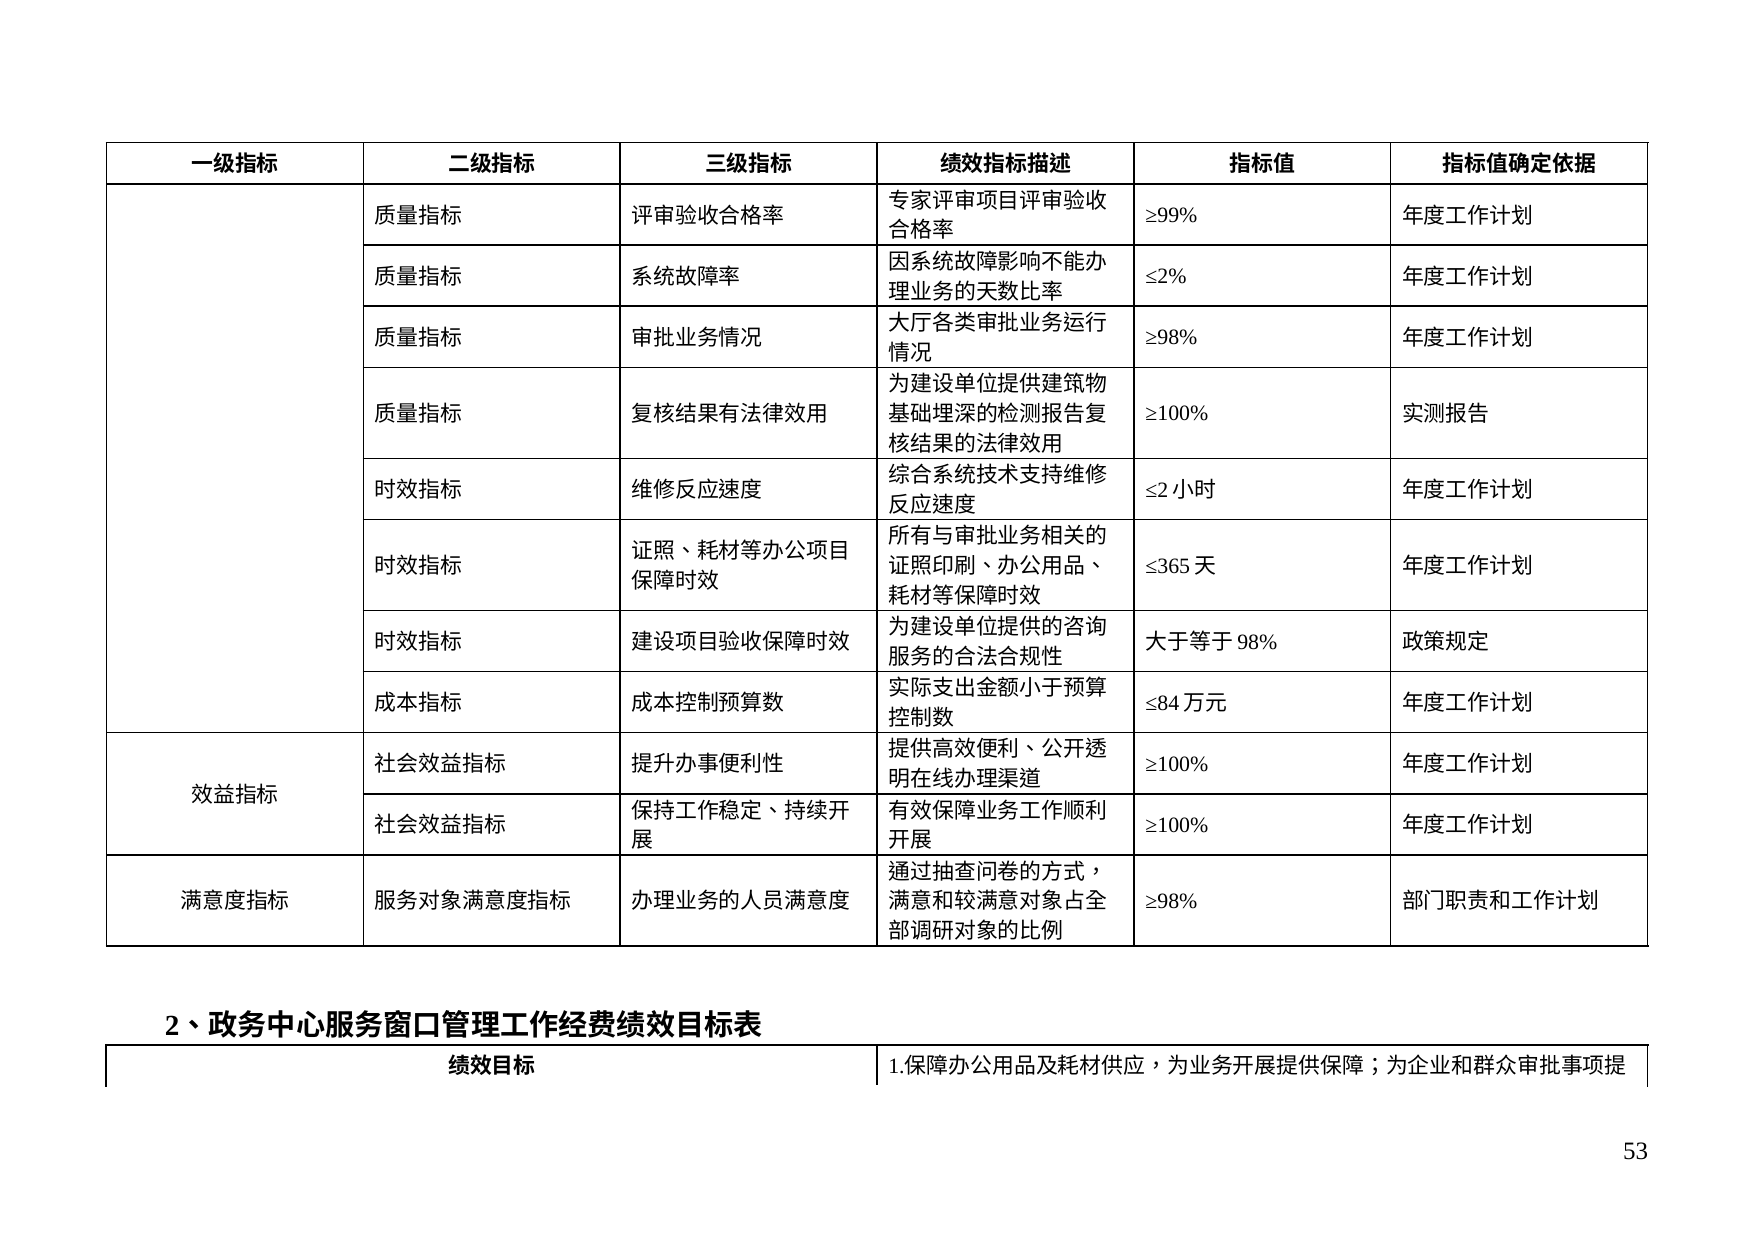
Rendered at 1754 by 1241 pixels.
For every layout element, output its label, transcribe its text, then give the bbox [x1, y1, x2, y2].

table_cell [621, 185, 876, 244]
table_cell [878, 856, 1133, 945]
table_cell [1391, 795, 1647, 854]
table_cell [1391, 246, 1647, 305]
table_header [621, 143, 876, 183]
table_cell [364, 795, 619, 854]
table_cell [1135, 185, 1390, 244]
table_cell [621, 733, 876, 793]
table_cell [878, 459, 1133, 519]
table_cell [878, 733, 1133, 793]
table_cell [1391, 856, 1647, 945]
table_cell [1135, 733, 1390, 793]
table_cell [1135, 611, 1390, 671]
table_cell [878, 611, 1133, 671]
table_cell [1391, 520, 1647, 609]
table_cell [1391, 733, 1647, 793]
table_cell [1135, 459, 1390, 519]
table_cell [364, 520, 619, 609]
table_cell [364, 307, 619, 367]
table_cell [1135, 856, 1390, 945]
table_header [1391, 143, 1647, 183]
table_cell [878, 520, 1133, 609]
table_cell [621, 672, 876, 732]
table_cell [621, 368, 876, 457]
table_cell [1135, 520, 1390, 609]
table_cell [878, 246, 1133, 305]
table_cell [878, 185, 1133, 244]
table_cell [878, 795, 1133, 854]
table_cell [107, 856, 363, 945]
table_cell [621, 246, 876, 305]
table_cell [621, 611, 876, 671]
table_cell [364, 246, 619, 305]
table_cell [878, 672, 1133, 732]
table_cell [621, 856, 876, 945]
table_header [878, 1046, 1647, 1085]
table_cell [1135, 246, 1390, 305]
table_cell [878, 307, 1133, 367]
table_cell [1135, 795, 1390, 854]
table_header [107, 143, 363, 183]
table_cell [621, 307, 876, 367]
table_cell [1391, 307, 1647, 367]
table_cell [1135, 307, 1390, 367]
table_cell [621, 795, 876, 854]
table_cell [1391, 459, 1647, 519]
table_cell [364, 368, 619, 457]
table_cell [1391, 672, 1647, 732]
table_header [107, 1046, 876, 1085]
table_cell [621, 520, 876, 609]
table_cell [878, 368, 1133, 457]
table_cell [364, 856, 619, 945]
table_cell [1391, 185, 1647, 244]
text 2、政务中心服务窗口管理工作经费绩效目标表 [106, 1004, 1648, 1044]
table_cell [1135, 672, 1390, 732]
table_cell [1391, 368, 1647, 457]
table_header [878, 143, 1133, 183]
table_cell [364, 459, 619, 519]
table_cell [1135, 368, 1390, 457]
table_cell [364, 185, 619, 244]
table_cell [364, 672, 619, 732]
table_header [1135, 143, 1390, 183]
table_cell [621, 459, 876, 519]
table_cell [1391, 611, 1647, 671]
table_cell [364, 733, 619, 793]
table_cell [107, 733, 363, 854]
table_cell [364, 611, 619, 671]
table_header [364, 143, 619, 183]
